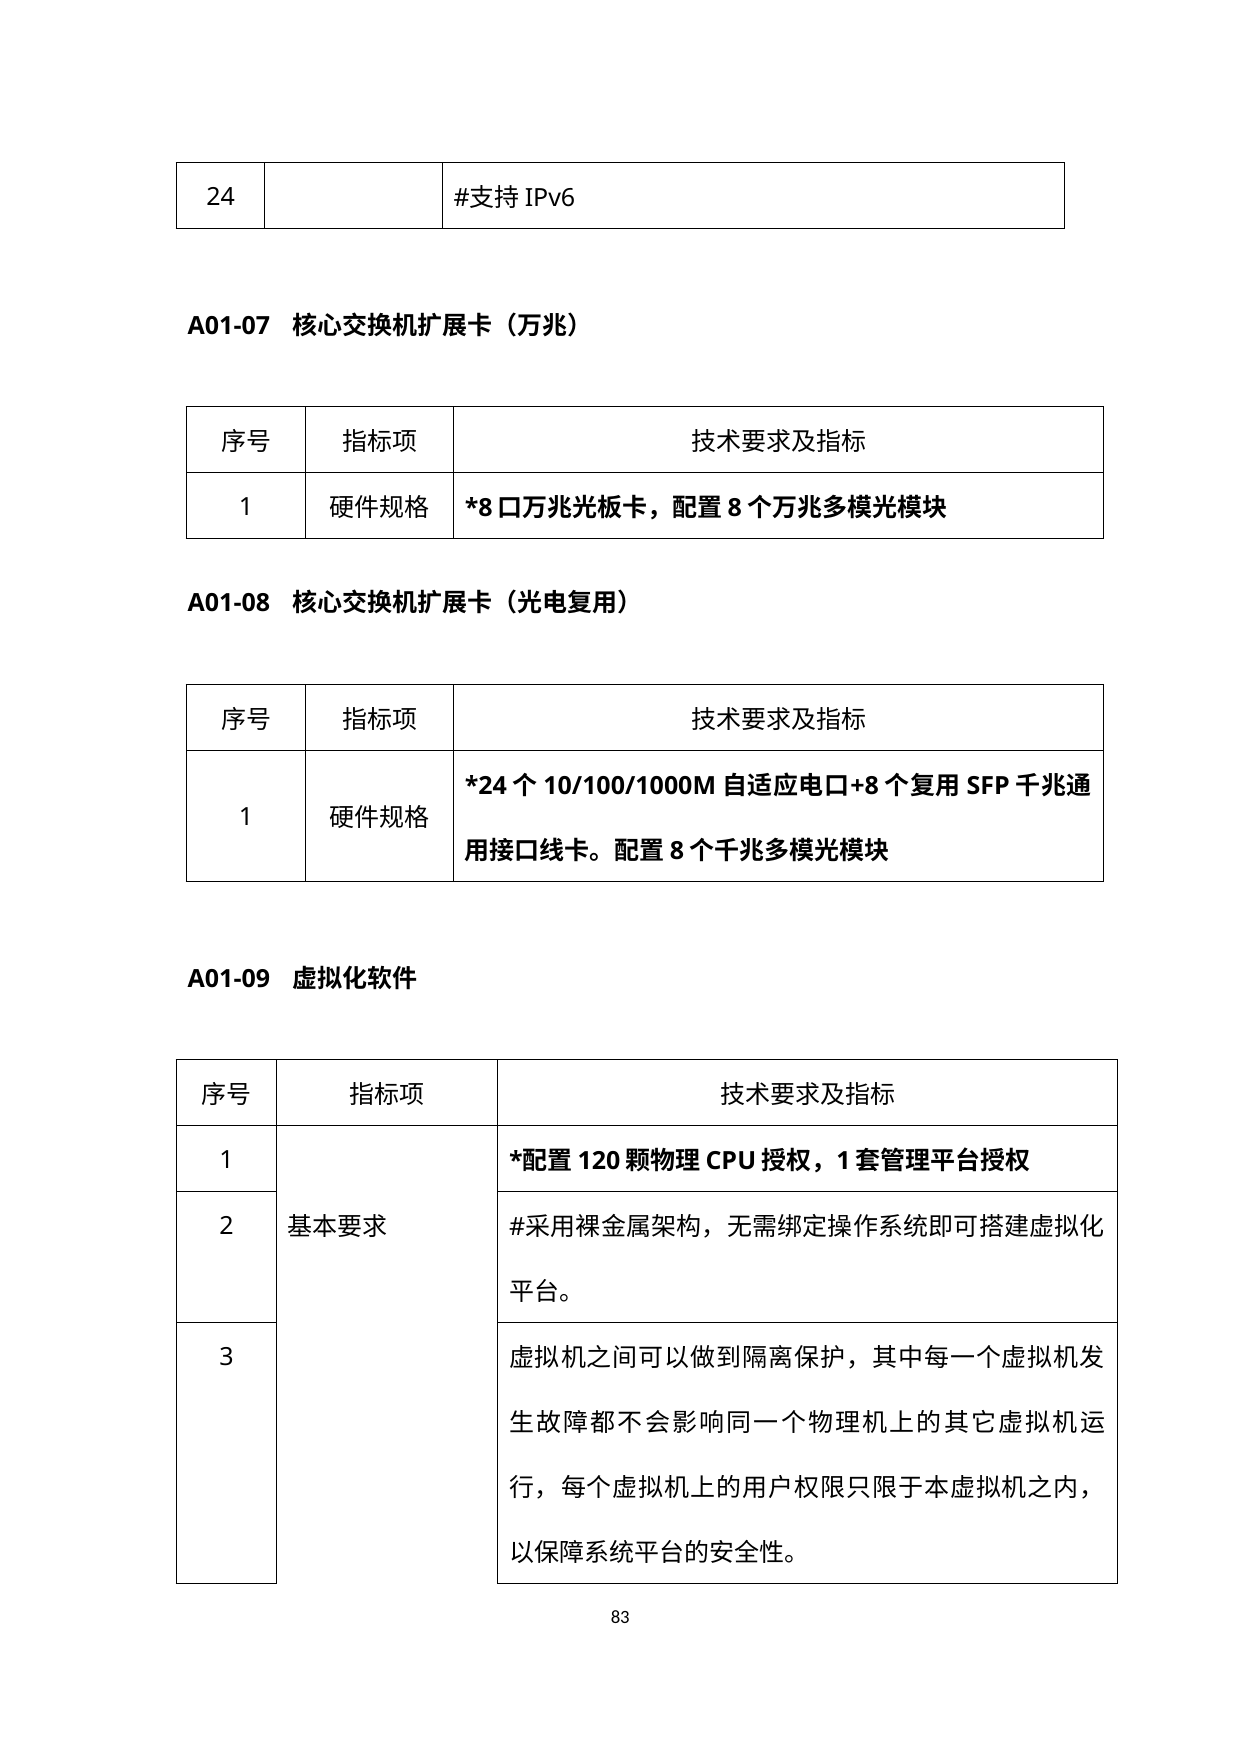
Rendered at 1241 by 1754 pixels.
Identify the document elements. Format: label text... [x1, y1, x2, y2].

table_header 指标项 [277, 1060, 497, 1125]
table_cell *24个10/100/1000M自适应电口+8个复用SFP千兆通用接口线卡。配置8个千兆多模光模块 [454, 751, 1103, 881]
table_cell 3 [177, 1323, 276, 1583]
table_cell 基本要求 [277, 1191, 497, 1583]
table_cell 虚拟机之间可以做到隔离保护，其中每一个虚拟机发生故障都不会影响同一个物理机上的其它虚拟机运行，每个虚拟机上的用户权限只限于本虚拟机之内，以保障系统平台的安全性。 [498, 1323, 1117, 1583]
table_header 技术要求及指标 [498, 1060, 1117, 1125]
list A01-07 核心交换机扩展卡（万兆） [187, 291, 1053, 356]
table_header 序号 [187, 685, 305, 750]
table_cell #支持IPv6 [443, 163, 1064, 228]
table_cell 1 [177, 1126, 276, 1191]
table_cell [277, 1126, 497, 1191]
table_cell 1 [187, 473, 305, 538]
table_cell #采用裸金属架构，无需绑定操作系统即可搭建虚拟化平台。 [498, 1192, 1117, 1322]
table_cell 24 [177, 163, 264, 228]
table_cell 1 [187, 751, 305, 881]
table_header 序号 [177, 1060, 276, 1125]
table_header 序号 [187, 407, 305, 472]
table_cell *8口万兆光板卡，配置8个万兆多模光模块 [454, 473, 1103, 538]
list A01-08 核心交换机扩展卡（光电复用） [187, 568, 1053, 633]
table_cell *配置120颗物理CPU授权，1套管理平台授权 [498, 1126, 1117, 1191]
list A01-09 虚拟化软件 [187, 944, 1053, 1009]
table_header 指标项 [306, 407, 453, 472]
table_header 技术要求及指标 [454, 407, 1103, 472]
table_cell 硬件规格 [306, 751, 453, 881]
table_header 技术要求及指标 [454, 685, 1103, 750]
table_cell [265, 163, 442, 228]
table_cell 2 [177, 1192, 276, 1322]
table_header 指标项 [306, 685, 453, 750]
table_cell 硬件规格 [306, 473, 453, 538]
